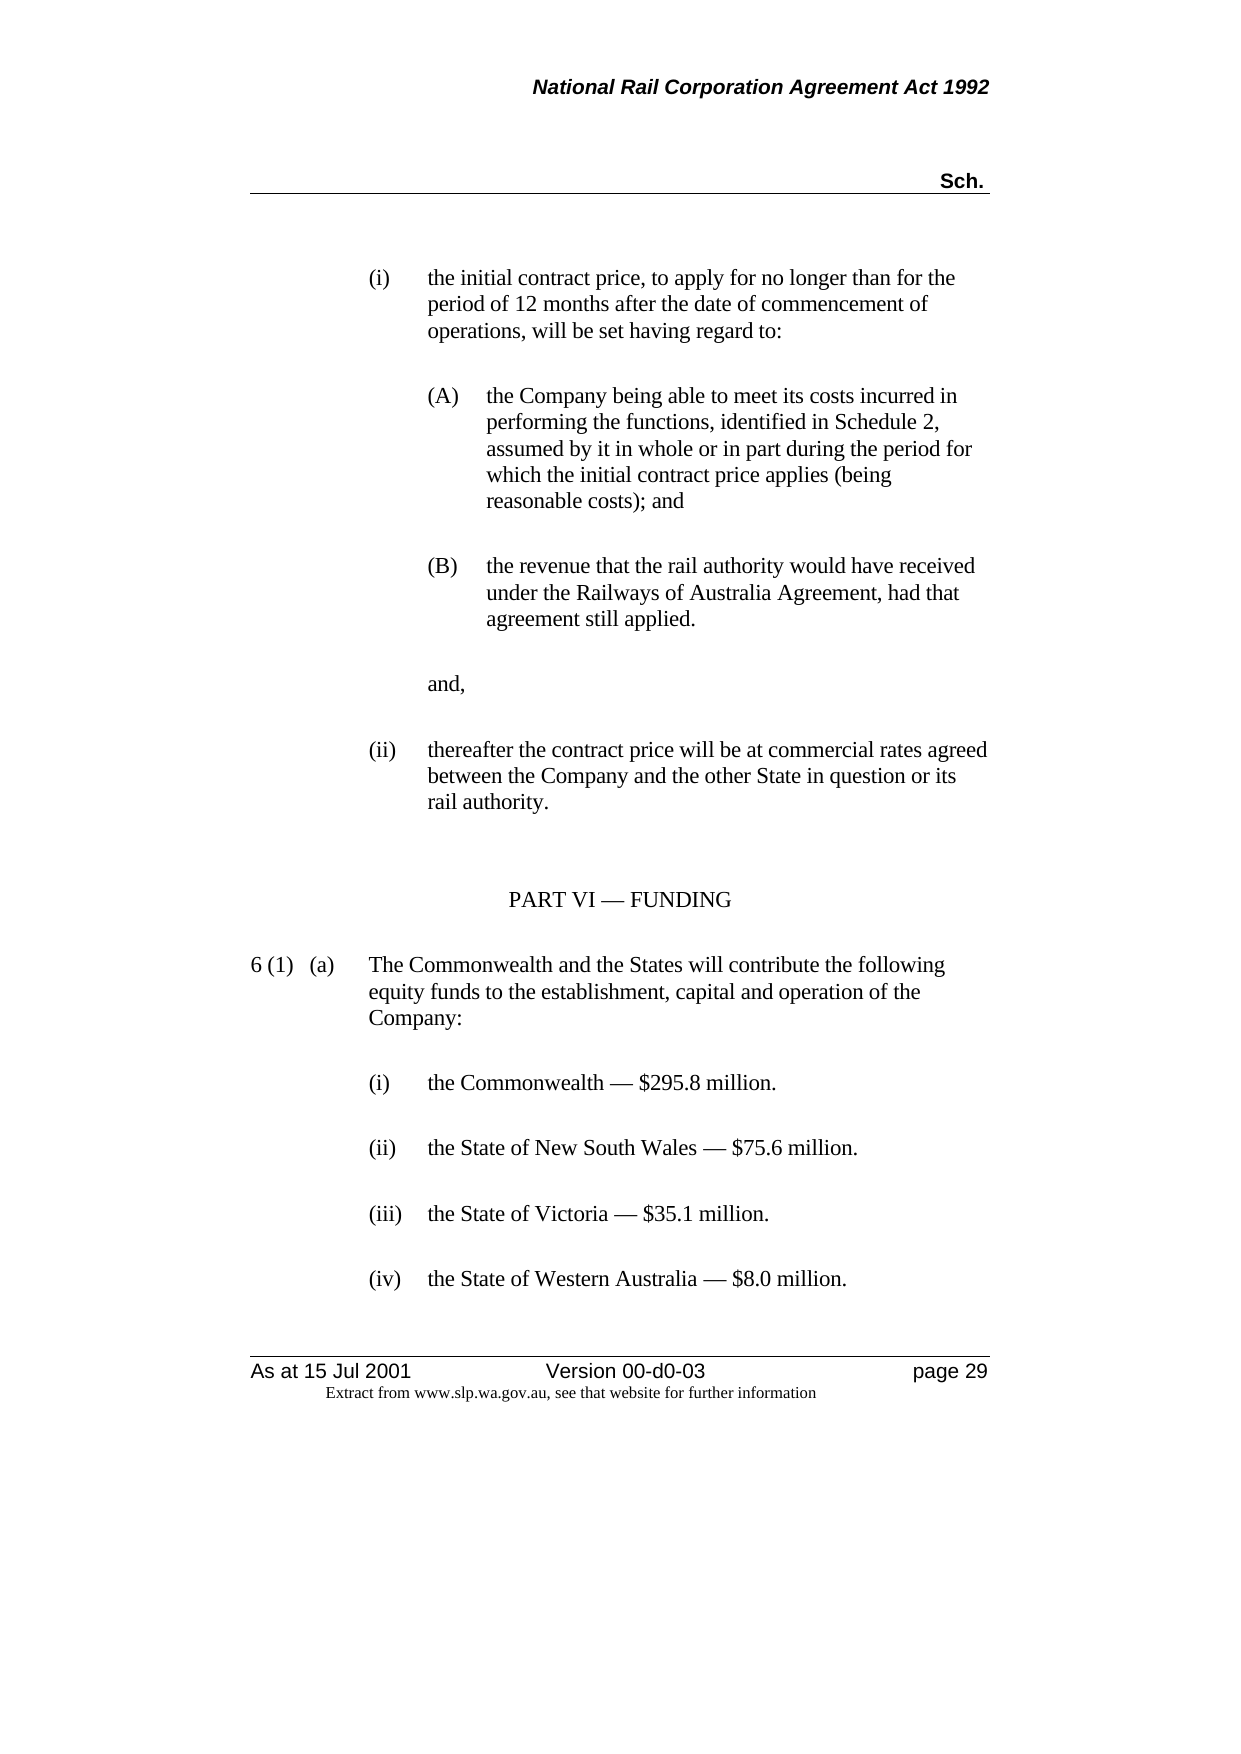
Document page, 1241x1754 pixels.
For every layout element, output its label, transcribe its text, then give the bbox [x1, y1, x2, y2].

text (ii) the State of New South Wales — $75.6 million. [250, 1134, 990, 1161]
text (iv) the State of Western Australia — $8.0 million. [250, 1265, 990, 1291]
text (ii) thereafter the contract price will be at commercial rates agreed between the Company and the other State in question or its rail authority. [250, 736, 990, 815]
text (i) the Commonwealth — $295.8 million. [250, 1069, 990, 1096]
text (iii) the State of Victoria — $35.1 million. [250, 1200, 990, 1226]
text (A) the Company being able to meet its costs incurred in performing the functions, identified in Schedule 2, assumed by it in whole or in part during the period for which the initial contract price applies (being reasonable costs); and [250, 382, 990, 514]
text 6 (1) (a) The Commonwealth and the States will contribute the following equity funds to the establishment, capital and operation of the Company: [250, 951, 990, 1030]
text PART VI — FUNDING [250, 886, 990, 912]
text (i) the initial contract price, to apply for no longer than for the period of 12 months after the date of commencement of operations, will be set having regard to: [250, 264, 990, 343]
text and, [250, 670, 990, 697]
text (B) the revenue that the rail authority would have received under the Railways of Australia Agreement, had that agreement still applied. [250, 552, 990, 632]
